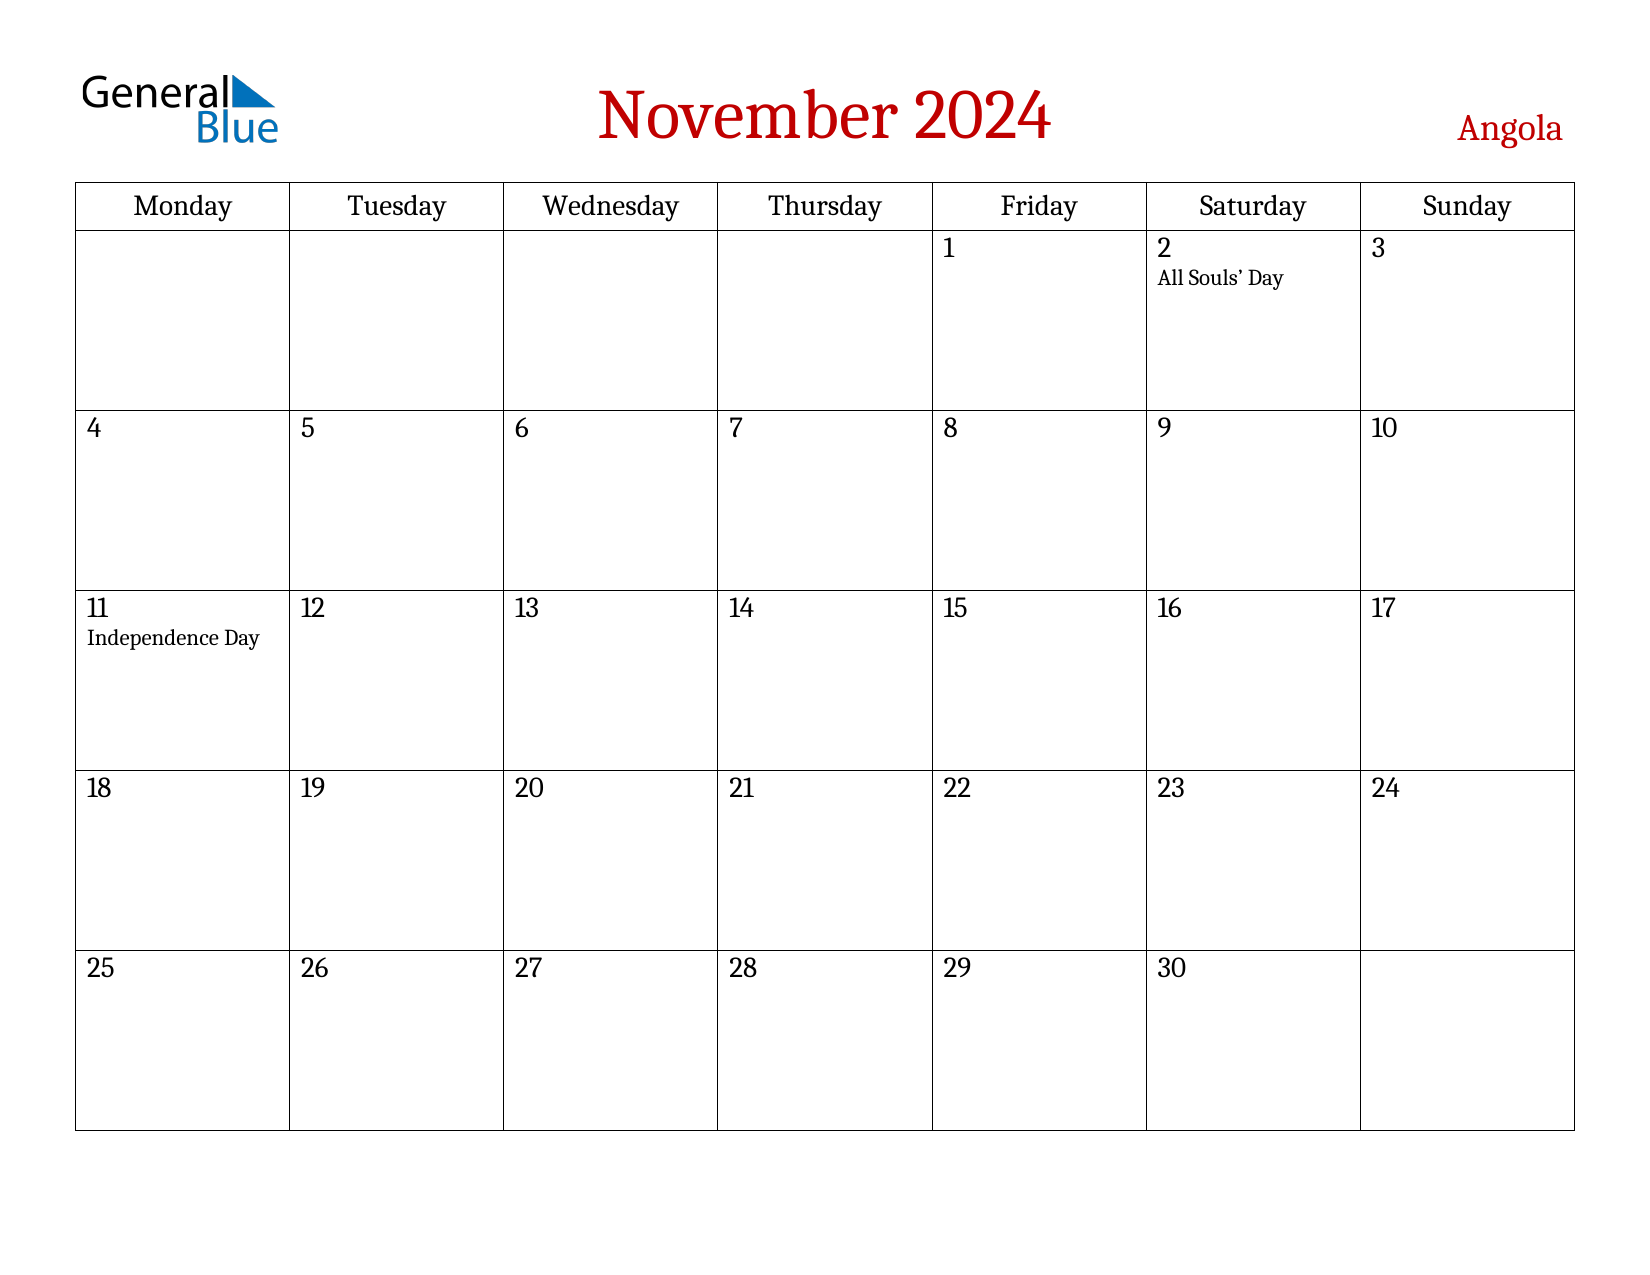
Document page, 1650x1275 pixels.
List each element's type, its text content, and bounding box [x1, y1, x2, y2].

table_header Angola [1146, 75, 1574, 182]
table_cell [76, 985, 289, 1130]
table_cell [718, 231, 932, 264]
table_cell Independence Day [76, 625, 289, 770]
table_cell 27 [504, 951, 717, 985]
table_cell 8 [933, 411, 1146, 444]
table_cell 15 [933, 591, 1146, 625]
table_cell Wednesday [504, 183, 717, 230]
table_cell [933, 985, 1146, 1130]
table_cell [1361, 445, 1574, 590]
table_cell 24 [1361, 771, 1574, 805]
table_cell 18 [76, 771, 289, 805]
table_cell [76, 265, 289, 410]
table_cell [1361, 985, 1574, 1130]
table_cell [718, 265, 932, 410]
table_cell 10 [1361, 411, 1574, 444]
table_cell [718, 445, 932, 590]
table_cell [933, 265, 1146, 410]
table_cell 3 [1361, 231, 1574, 264]
table_cell Friday [933, 183, 1146, 230]
table_cell [933, 445, 1146, 590]
table_cell [290, 805, 503, 950]
table_cell [290, 985, 503, 1130]
table_cell [504, 231, 717, 264]
table_header November 2024 [504, 75, 1146, 182]
table_cell [933, 805, 1146, 950]
table_header [76, 75, 503, 182]
table_cell [718, 625, 932, 770]
table_cell Saturday [1147, 183, 1360, 230]
table_cell [1361, 805, 1574, 950]
table_cell 25 [76, 951, 289, 985]
table_cell [1147, 985, 1360, 1130]
table_cell 23 [1147, 771, 1360, 805]
table_cell 21 [718, 771, 932, 805]
table_cell [290, 265, 503, 410]
table_cell Sunday [1361, 183, 1574, 230]
table_cell 19 [290, 771, 503, 805]
table_cell 14 [718, 591, 932, 625]
table_cell [1147, 445, 1360, 590]
table_cell [504, 985, 717, 1130]
table_cell [1361, 625, 1574, 770]
table_cell Monday [76, 183, 289, 230]
table_cell [933, 625, 1146, 770]
table_cell 28 [718, 951, 932, 985]
table_cell 22 [933, 771, 1146, 805]
table_cell [1361, 265, 1574, 410]
picture [82, 75, 278, 143]
table_cell 29 [933, 951, 1146, 985]
table_cell 2 [1147, 231, 1360, 264]
table_cell 9 [1147, 411, 1360, 444]
table_cell 1 [933, 231, 1146, 264]
table_cell All Souls’ Day [1147, 265, 1360, 410]
table_cell 26 [290, 951, 503, 985]
table_cell 11 [76, 591, 289, 625]
table_cell [76, 231, 289, 264]
table_cell [504, 265, 717, 410]
table_cell [290, 625, 503, 770]
table_cell Thursday [718, 183, 932, 230]
table_cell [1147, 625, 1360, 770]
table_cell 6 [504, 411, 717, 444]
table_cell [504, 805, 717, 950]
table_cell 20 [504, 771, 717, 805]
table_cell 17 [1361, 591, 1574, 625]
table_cell 30 [1147, 951, 1360, 985]
table_cell Tuesday [290, 183, 503, 230]
table_cell [76, 445, 289, 590]
table_cell 5 [290, 411, 503, 444]
table_cell [718, 805, 932, 950]
table_cell [76, 805, 289, 950]
table_cell 16 [1147, 591, 1360, 625]
table_cell [504, 625, 717, 770]
table_cell [290, 445, 503, 590]
table_cell 4 [76, 411, 289, 444]
table_cell 7 [718, 411, 932, 444]
table_cell 13 [504, 591, 717, 625]
table_cell [290, 231, 503, 264]
table_cell [1147, 805, 1360, 950]
table_cell [504, 445, 717, 590]
table_cell 12 [290, 591, 503, 625]
table_cell [718, 985, 932, 1130]
table_cell [1361, 951, 1574, 985]
